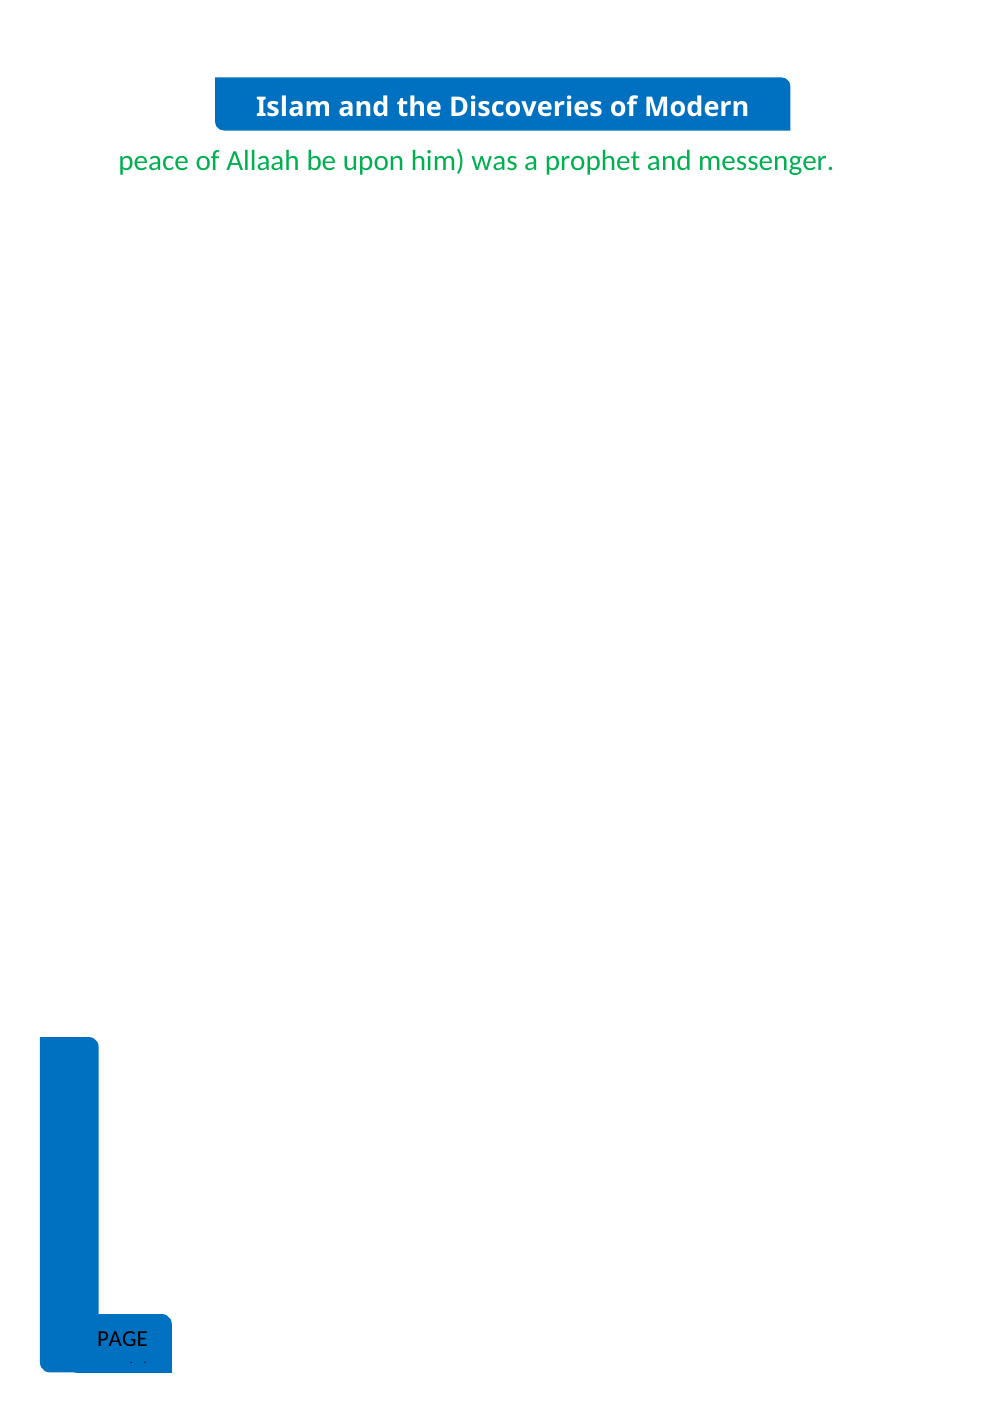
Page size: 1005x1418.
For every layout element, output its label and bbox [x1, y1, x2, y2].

text [118, 142, 886, 177]
